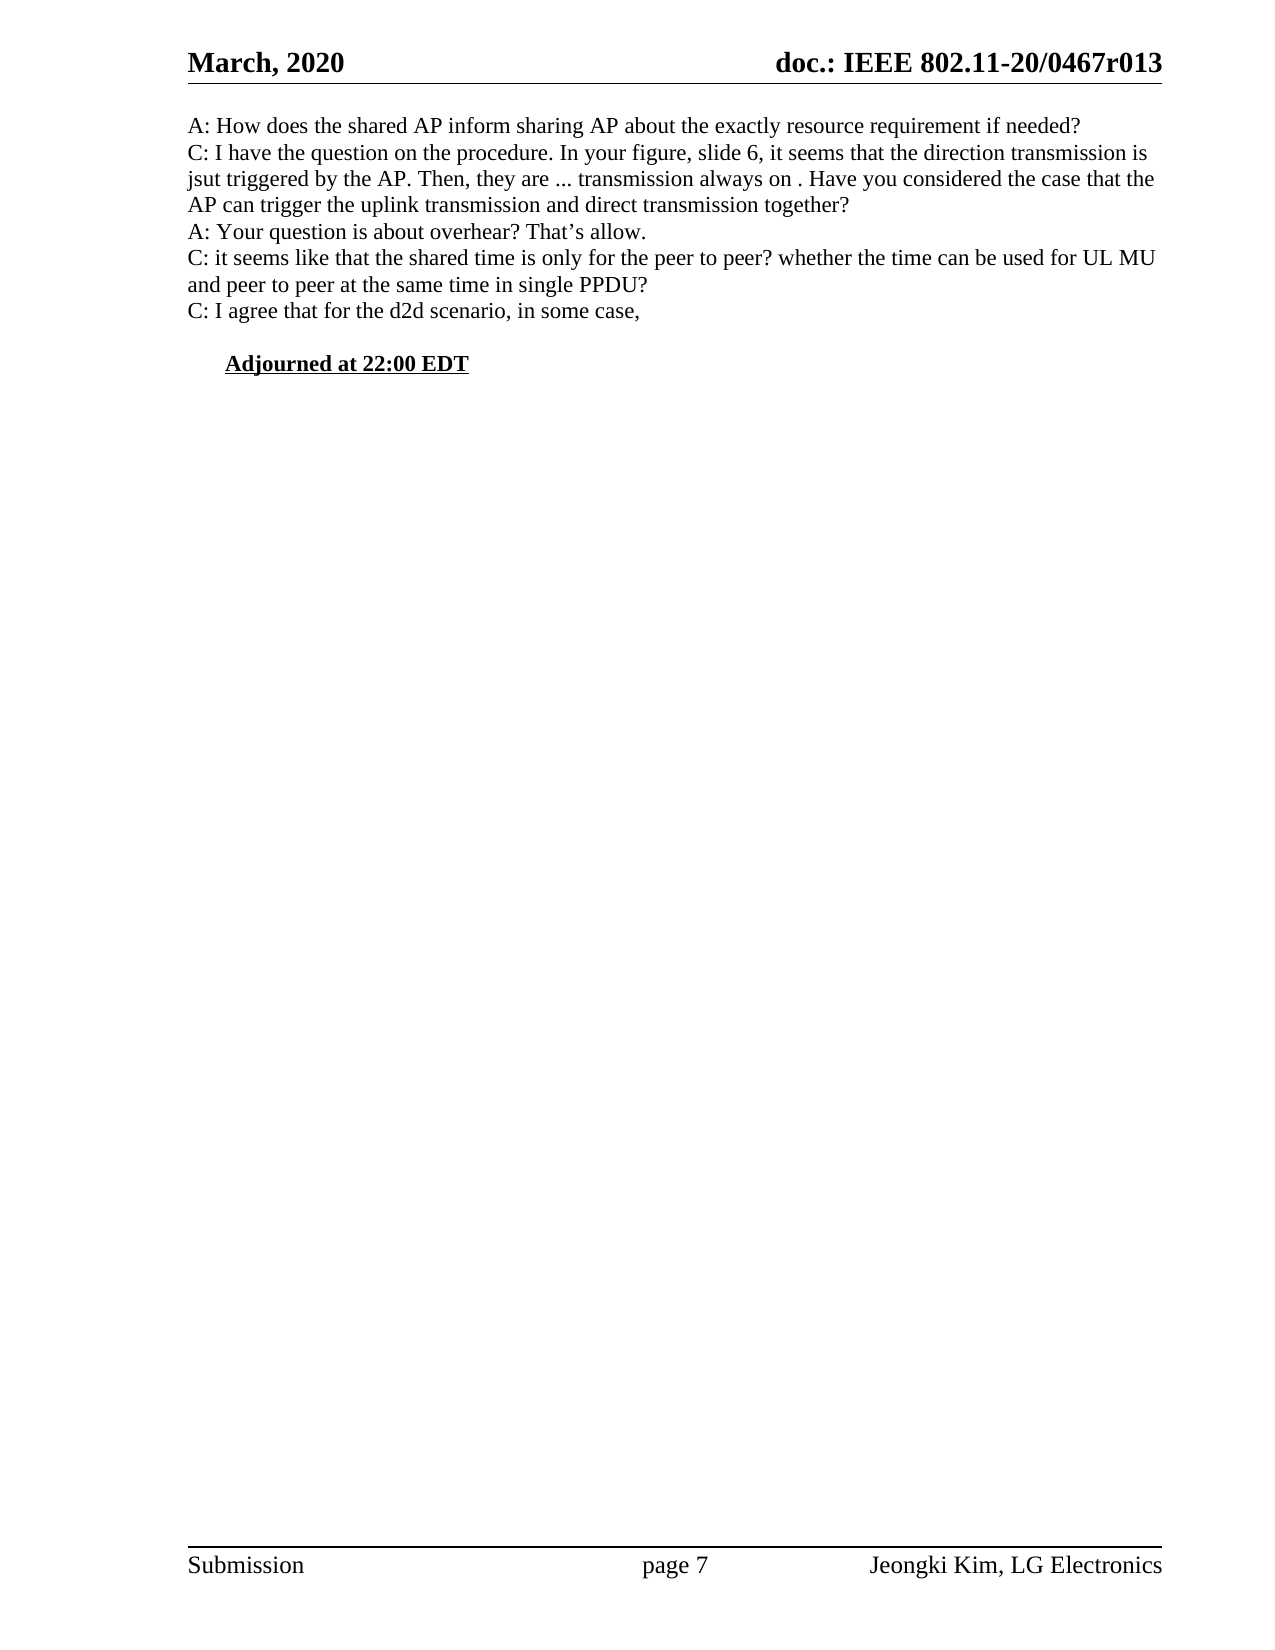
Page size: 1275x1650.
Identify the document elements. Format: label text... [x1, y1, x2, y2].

text Adjourned at 22:00 EDT [225, 350, 1162, 376]
text A: Your question is about overhear? That’s allow. [187, 218, 1162, 244]
text C: I have the question on the procedure. In your figure, slide 6, it seems that the direction transmission is jsut triggered by the AP. Then, they are ... transmission always on . Have you considered the case that the AP can trigger the uplink transmission and direct transmission together? [187, 139, 1162, 218]
text C: it seems like that the shared time is only for the peer to peer? whether the time can be used for UL MU and peer to peer at the same time in single PPDU? [187, 244, 1162, 297]
text C: I agree that for the d2d scenario, in some case, [187, 297, 1162, 323]
text A: How does the shared AP inform sharing AP about the exactly resource requirement if needed? [187, 112, 1162, 139]
